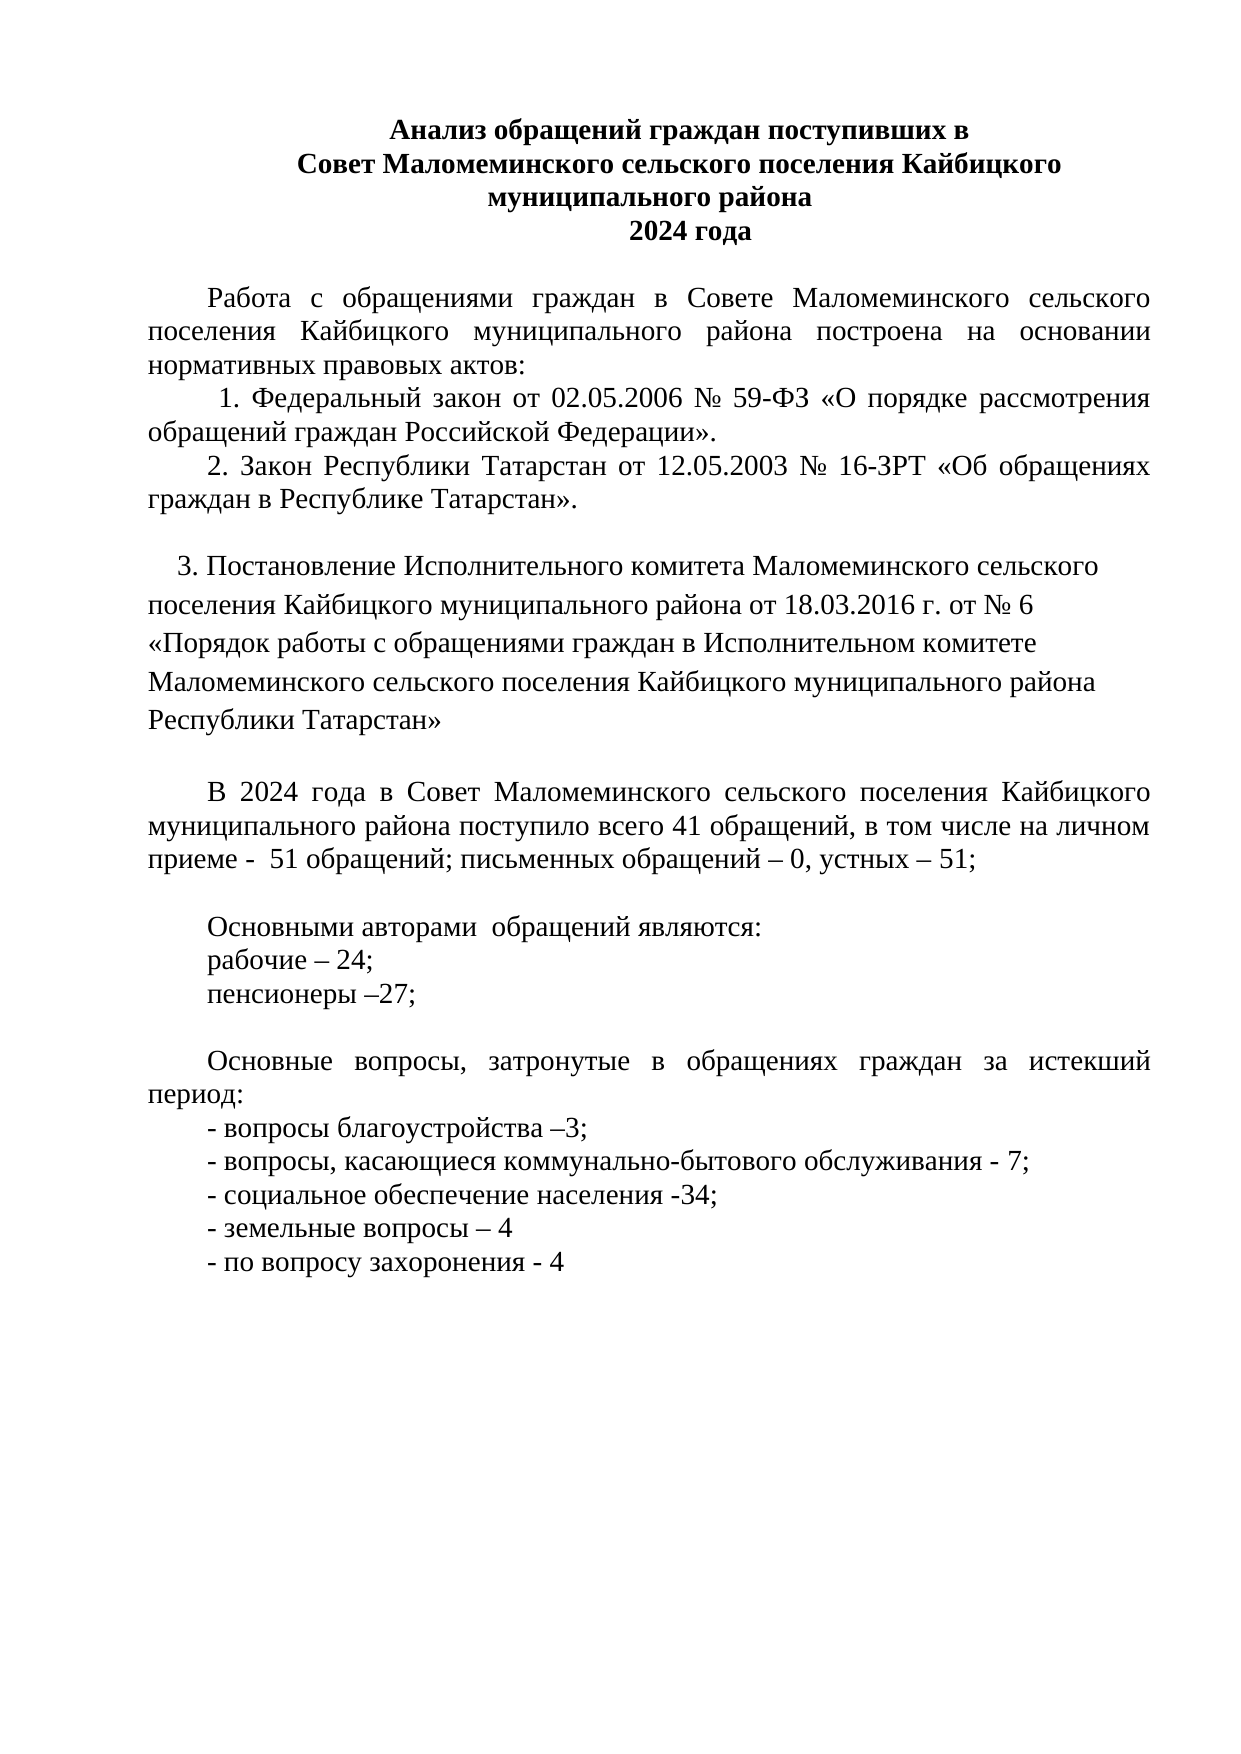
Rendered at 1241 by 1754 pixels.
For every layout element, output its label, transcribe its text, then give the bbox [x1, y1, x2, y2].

text - социальное обеспечение населения -34; [148, 1177, 1152, 1211]
text В 2024 года в Совет Маломеминского сельского поселения Кайбицкого муниципального района поступило всего 41 обращений, в том числе на личном приеме - 51 обращений; письменных обращений – 0, устных – 51; [148, 774, 1152, 875]
text Основные вопросы, затронутые в обращениях граждан за истекший период: [148, 1043, 1152, 1110]
text пенсионеры –27; [148, 976, 1152, 1009]
text Анализ обращений граждан поступивших в [148, 112, 1152, 146]
text - земельные вопросы – 4 [148, 1211, 1152, 1244]
text - по вопросу захоронения - 4 [148, 1244, 1152, 1278]
text Работа с обращениями граждан в Совете Маломеминского сельского поселения Кайбицкого муниципального района построена на основании нормативных правовых актов: [148, 280, 1152, 381]
text Основными авторами обращений являются: [148, 909, 1152, 942]
text - вопросы, касающиеся коммунально-бытового обслуживания - 7; [148, 1143, 1152, 1177]
text 2. Закон Республики Татарстан от 12.05.2003 № 16-ЗРТ «Об обращениях граждан в Республике Татарстан». [148, 448, 1152, 515]
text 1. Федеральный закон от 02.05.2006 № 59-ФЗ «О порядке рассмотрения обращений граждан Российской Федерации». [148, 381, 1152, 448]
text 3. Постановление Исполнительного комитета Маломеминского сельского поселения Кайбицкого муниципального района от 18.03.2016 г. от № 6 «Порядок работы с обращениями граждан в Исполнительном комитете Маломеминского сельского поселения Кайбицкого муниципального района Республики Татарстан» [148, 548, 1152, 736]
text 2024 года [162, 213, 1152, 246]
text рабочие – 24; [148, 942, 1152, 976]
text - вопросы благоустройства –3; [148, 1110, 1152, 1143]
text Совет Маломеминского сельского поселения Кайбицкого муниципального района [148, 146, 1152, 213]
